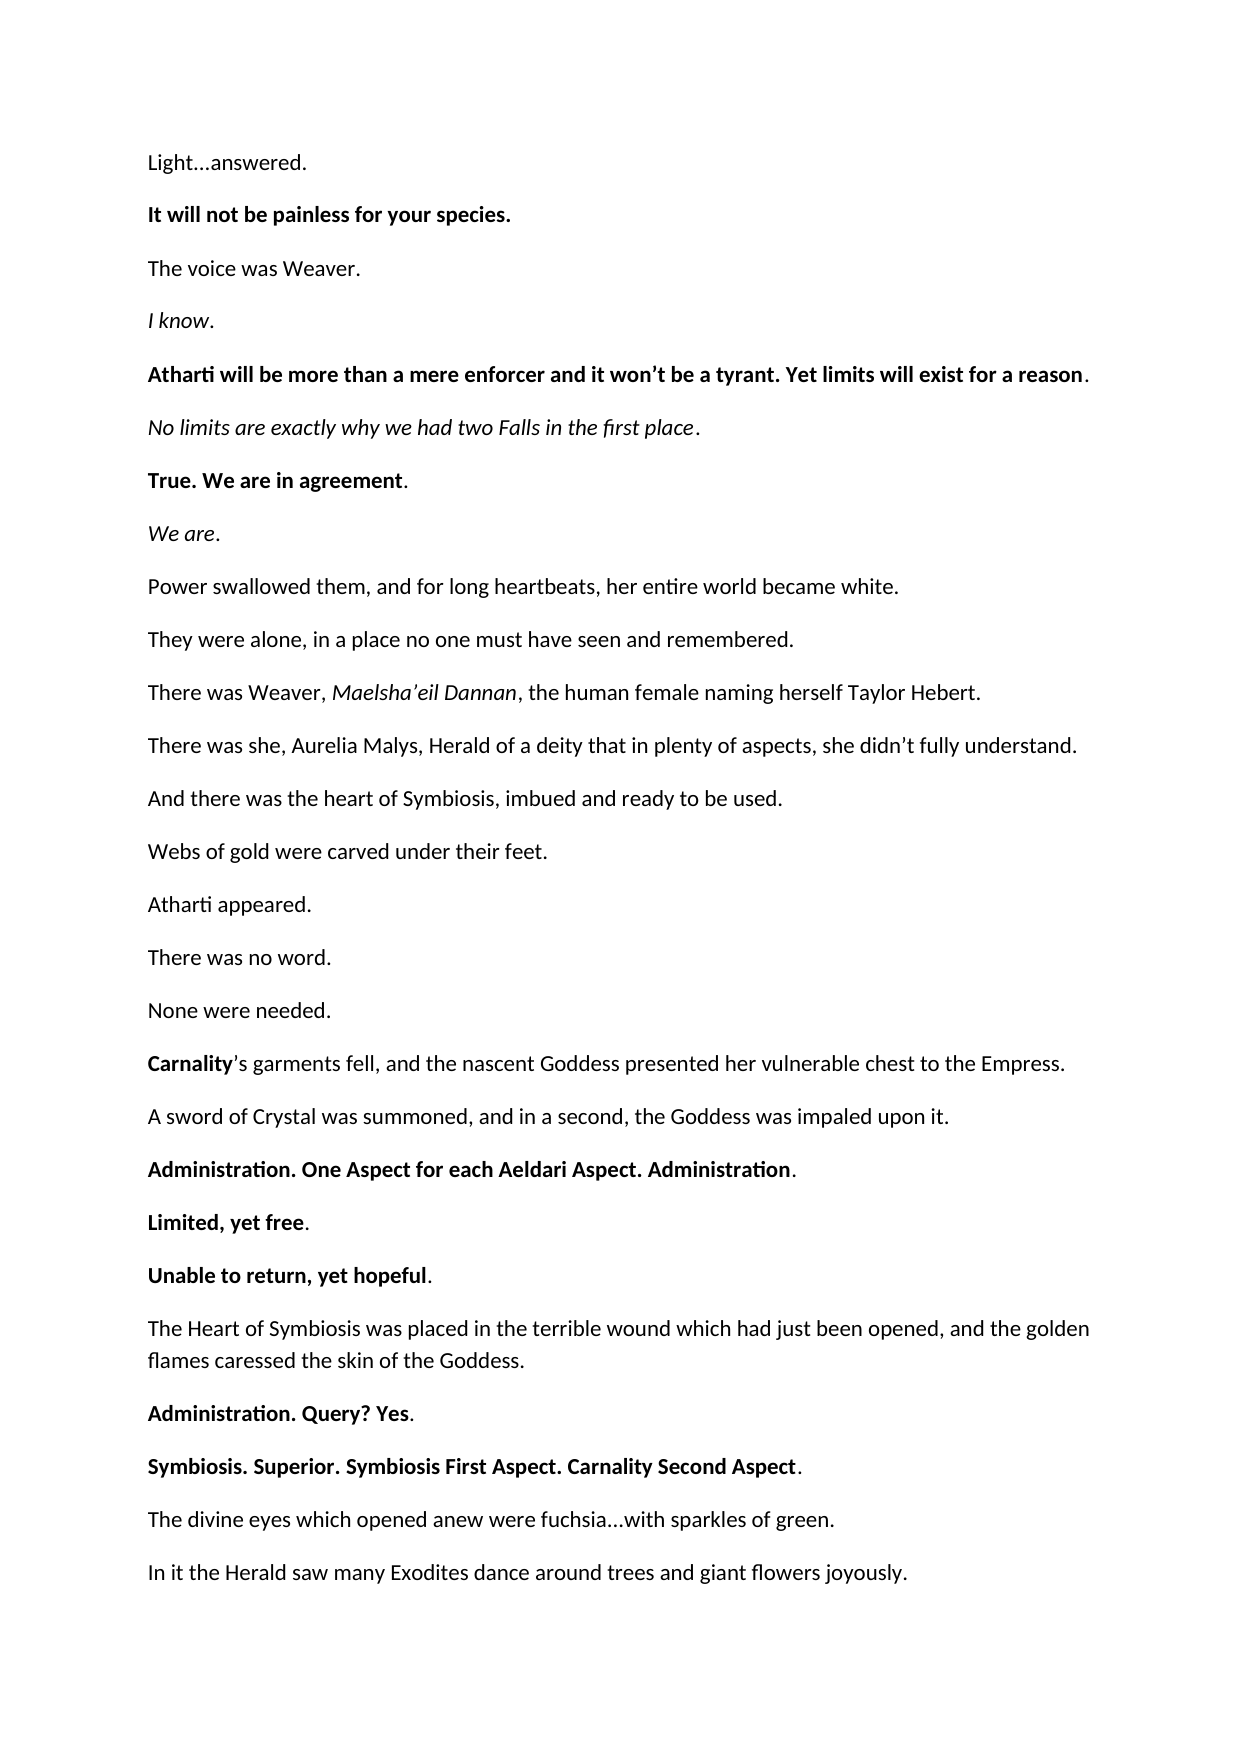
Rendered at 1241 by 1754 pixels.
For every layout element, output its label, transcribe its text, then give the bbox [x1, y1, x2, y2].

text The voice was Weaver. [148, 254, 1093, 282]
text Webs of gold were carved under their feet. [148, 837, 1093, 865]
text Symbiosis. Superior. Symbiosis First Aspect. Carnality Second Aspect. [148, 1452, 1093, 1480]
text No limits are exactly why we had two Falls in the first place. [148, 413, 1093, 441]
text Carnality’s garments fell, and the nascent Goddess presented her vulnerable chest to the Empress. [148, 1049, 1093, 1077]
text Limited, yet free. [148, 1208, 1093, 1236]
text A sword of Crystal was summoned, and in a second, the Goddess was impaled upon it. [148, 1102, 1093, 1130]
text We are. [148, 519, 1093, 547]
text There was she, Aurelia Malys, Herald of a deity that in plenty of aspects, she didn’t fully understand. [148, 731, 1093, 759]
text In it the Herald saw many Exodites dance around trees and giant flowers joyously. [148, 1558, 1093, 1586]
text Unable to return, yet hopeful. [148, 1261, 1093, 1289]
text And there was the heart of Symbiosis, imbued and ready to be used. [148, 784, 1093, 812]
text It will not be painless for your species. [148, 201, 1093, 229]
text Atharti appeared. [148, 890, 1093, 918]
text Administration. Query? Yes. [148, 1399, 1093, 1427]
text I know. [148, 307, 1093, 335]
text The Heart of Symbiosis was placed in the terrible wound which had just been opened, and the golden flames caressed the skin of the Goddess. [148, 1314, 1093, 1374]
text Light...answered. [148, 148, 1093, 176]
text They were alone, in a place no one must have seen and remembered. [148, 625, 1093, 653]
text None were needed. [148, 996, 1093, 1024]
text True. We are in agreement. [148, 466, 1093, 494]
text There was no word. [148, 943, 1093, 971]
text The divine eyes which opened anew were fuchsia...with sparkles of green. [148, 1505, 1093, 1533]
text Atharti will be more than a mere enforcer and it won’t be a tyrant. Yet limits will exist for a reason. [148, 360, 1093, 388]
text Administration. One Aspect for each Aeldari Aspect. Administration. [148, 1155, 1093, 1183]
text There was Weaver, Maelsha’eil Dannan, the human female naming herself Taylor Hebert. [148, 678, 1093, 706]
text Power swallowed them, and for long heartbeats, her entire world became white. [148, 572, 1093, 600]
